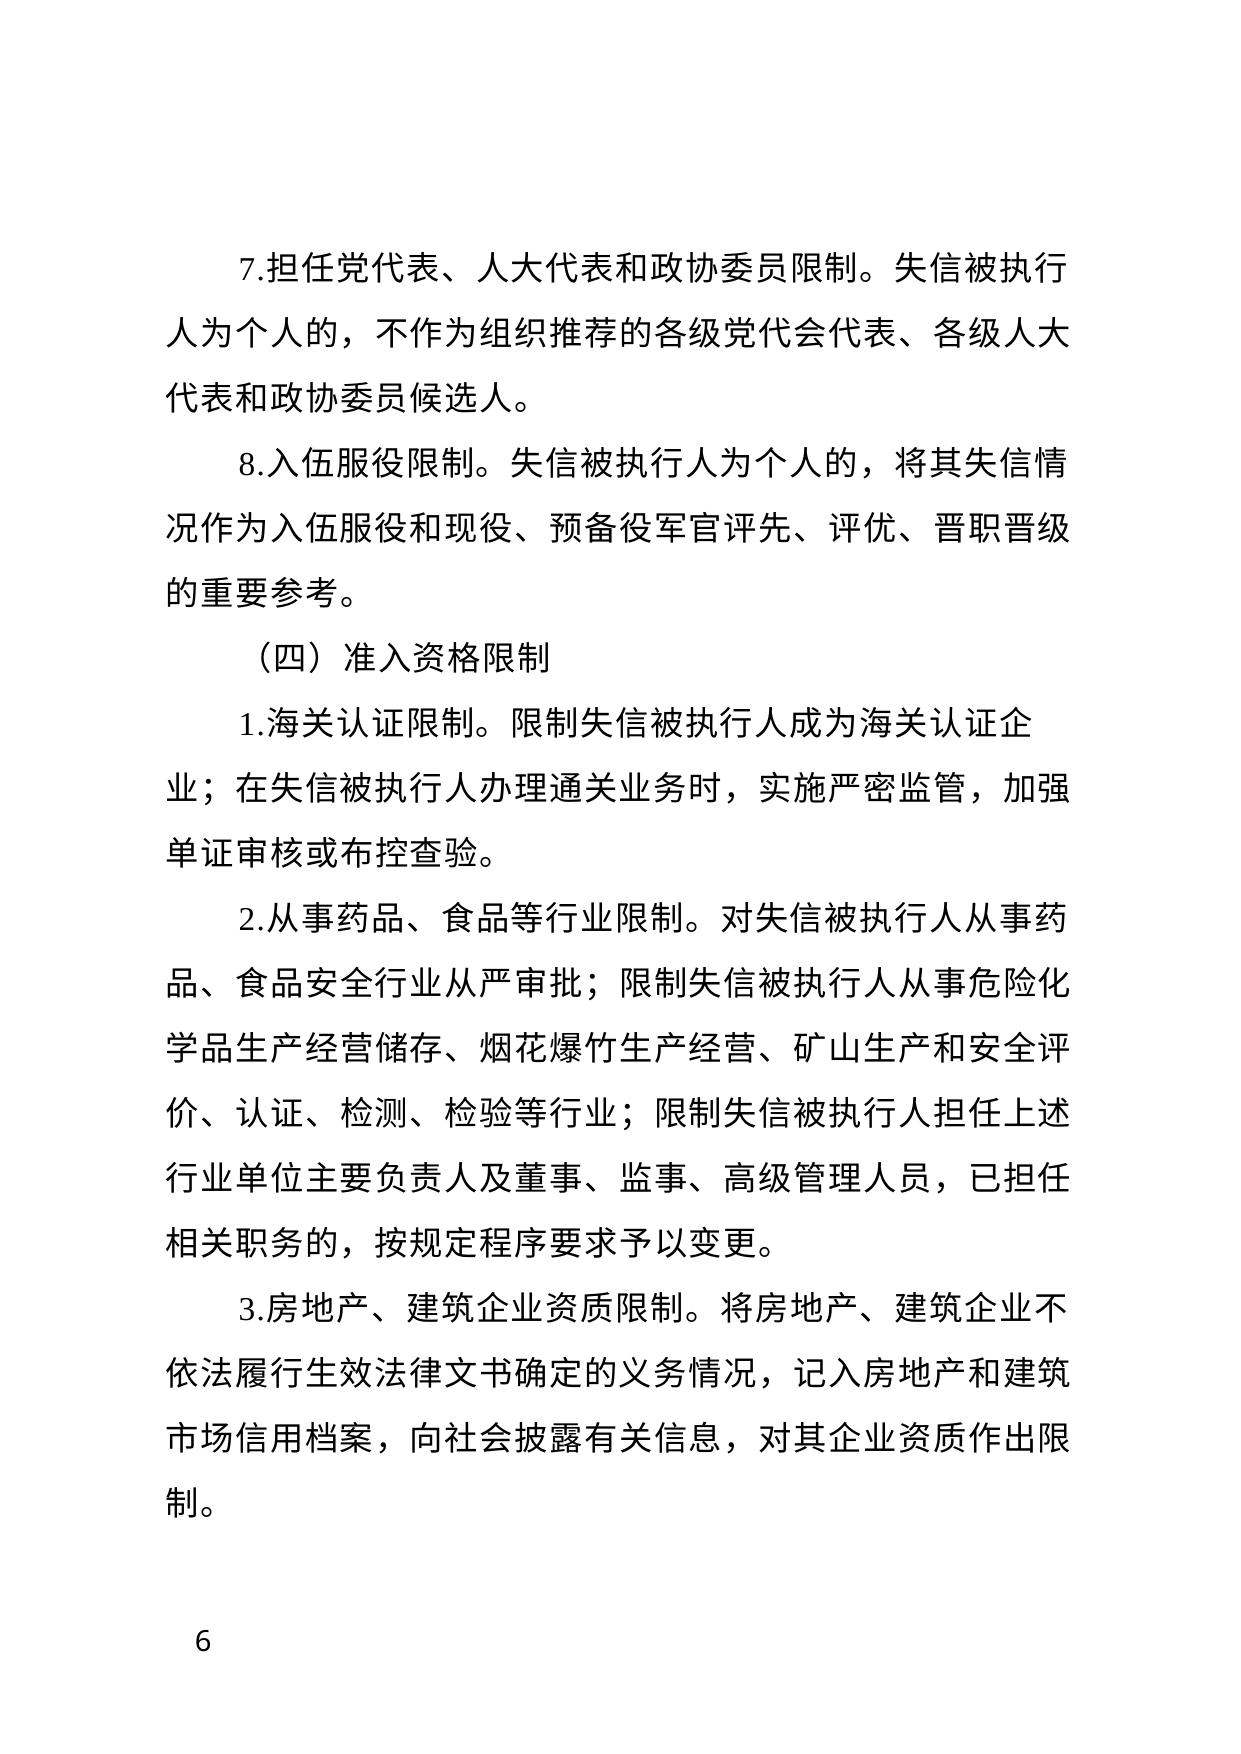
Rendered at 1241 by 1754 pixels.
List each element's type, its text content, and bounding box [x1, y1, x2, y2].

text 3.房地产、建筑企业资质限制。将房地产、建筑企业不依法履行生效法律文书确定的义务情况，记入房地产和建筑市场信用档案，向社会披露有关信息，对其企业资质作出限制。 [165, 1273, 1087, 1533]
text （四）准入资格限制 [165, 623, 1087, 688]
text 7.担任党代表、人大代表和政协委员限制。失信被执行人为个人的，不作为组织推荐的各级党代会代表、各级人大代表和政协委员候选人。 [165, 233, 1087, 428]
text 8.入伍服役限制。失信被执行人为个人的，将其失信情况作为入伍服役和现役、预备役军官评先、评优、晋职晋级的重要参考。 [165, 428, 1087, 623]
text 2.从事药品、食品等行业限制。对失信被执行人从事药品、食品安全行业从严审批；限制失信被执行人从事危险化学品生产经营储存、烟花爆竹生产经营、矿山生产和安全评价、认证、检测、检验等行业；限制失信被执行人担任上述行业单位主要负责人及董事、监事、高级管理人员，已担任相关职务的，按规定程序要求予以变更。 [165, 883, 1087, 1273]
text 1.海关认证限制。限制失信被执行人成为海关认证企业；在失信被执行人办理通关业务时，实施严密监管，加强单证审核或布控查验。 [165, 688, 1087, 883]
